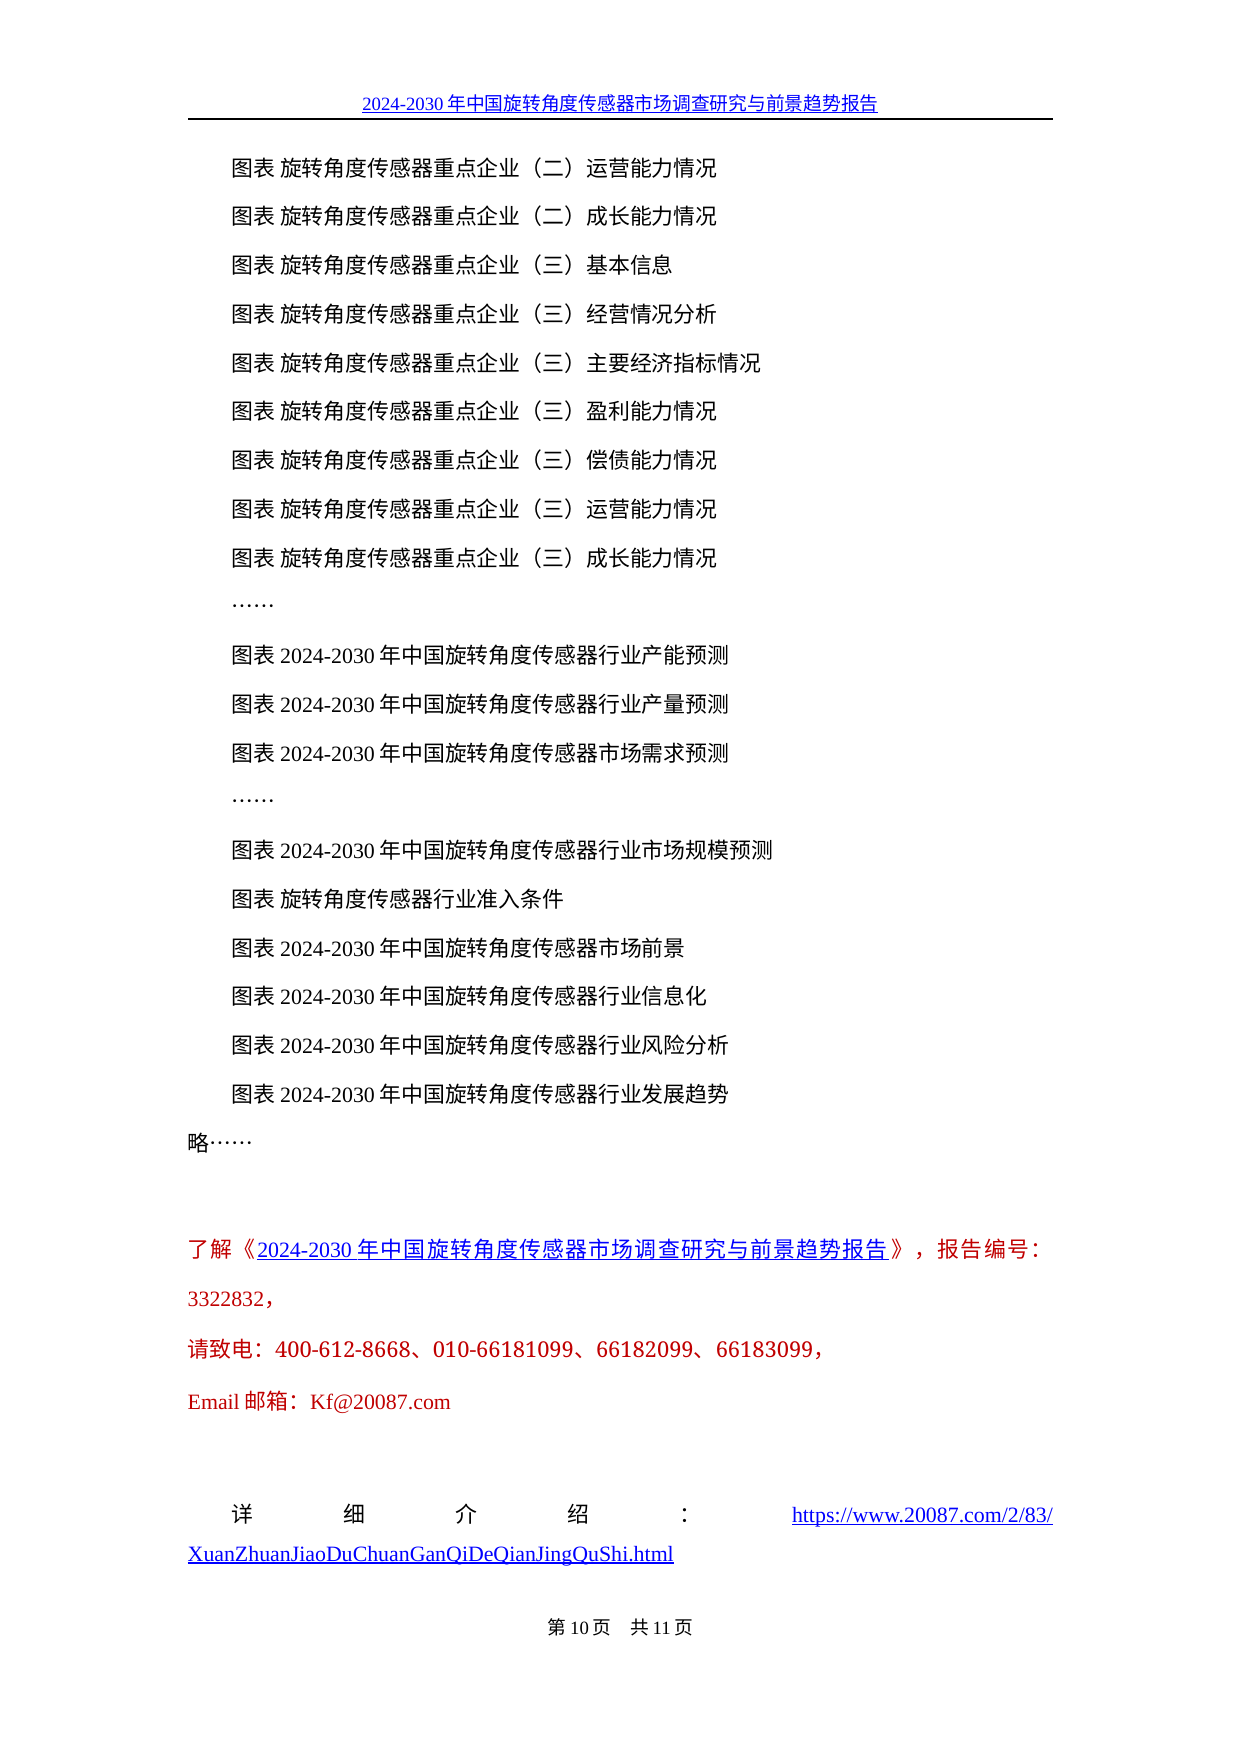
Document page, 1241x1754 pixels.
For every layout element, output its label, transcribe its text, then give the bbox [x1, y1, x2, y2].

text 详细介绍：https://www.20087.com/2/83/XuanZhuanJiaoDuChuanGanQiDeQianJingQuShi.html [187, 1496, 1053, 1569]
text 了解《2024-2030年中国旋转角度传感器市场调查研究与前景趋势报告》，报告编号：3322832， [187, 1232, 1053, 1313]
text Email邮箱：Kf@20087.com [187, 1383, 1053, 1416]
text 请致电：400-612-8668、010-66181099、66182099、66183099， [187, 1332, 1053, 1364]
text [187, 150, 1053, 1158]
